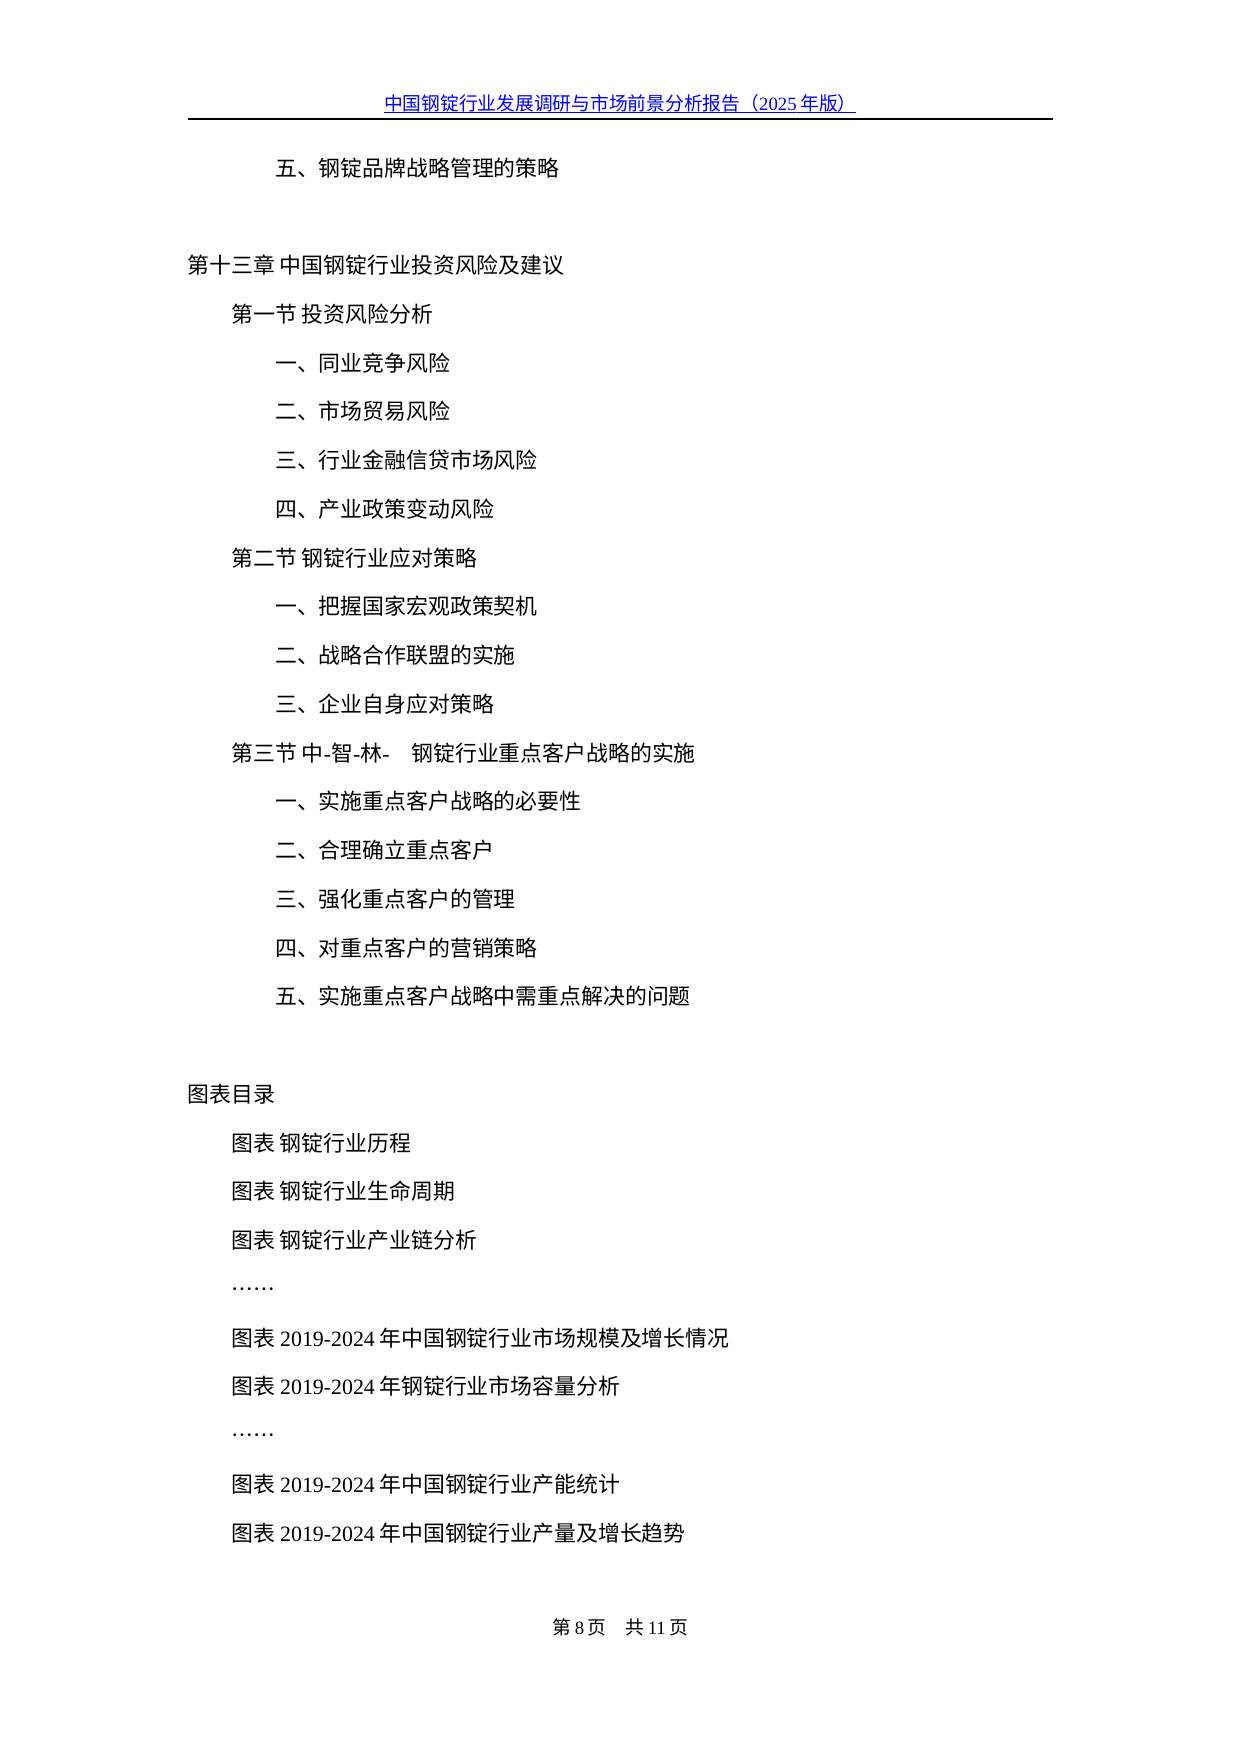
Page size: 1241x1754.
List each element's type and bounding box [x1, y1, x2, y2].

text [187, 150, 1053, 1548]
